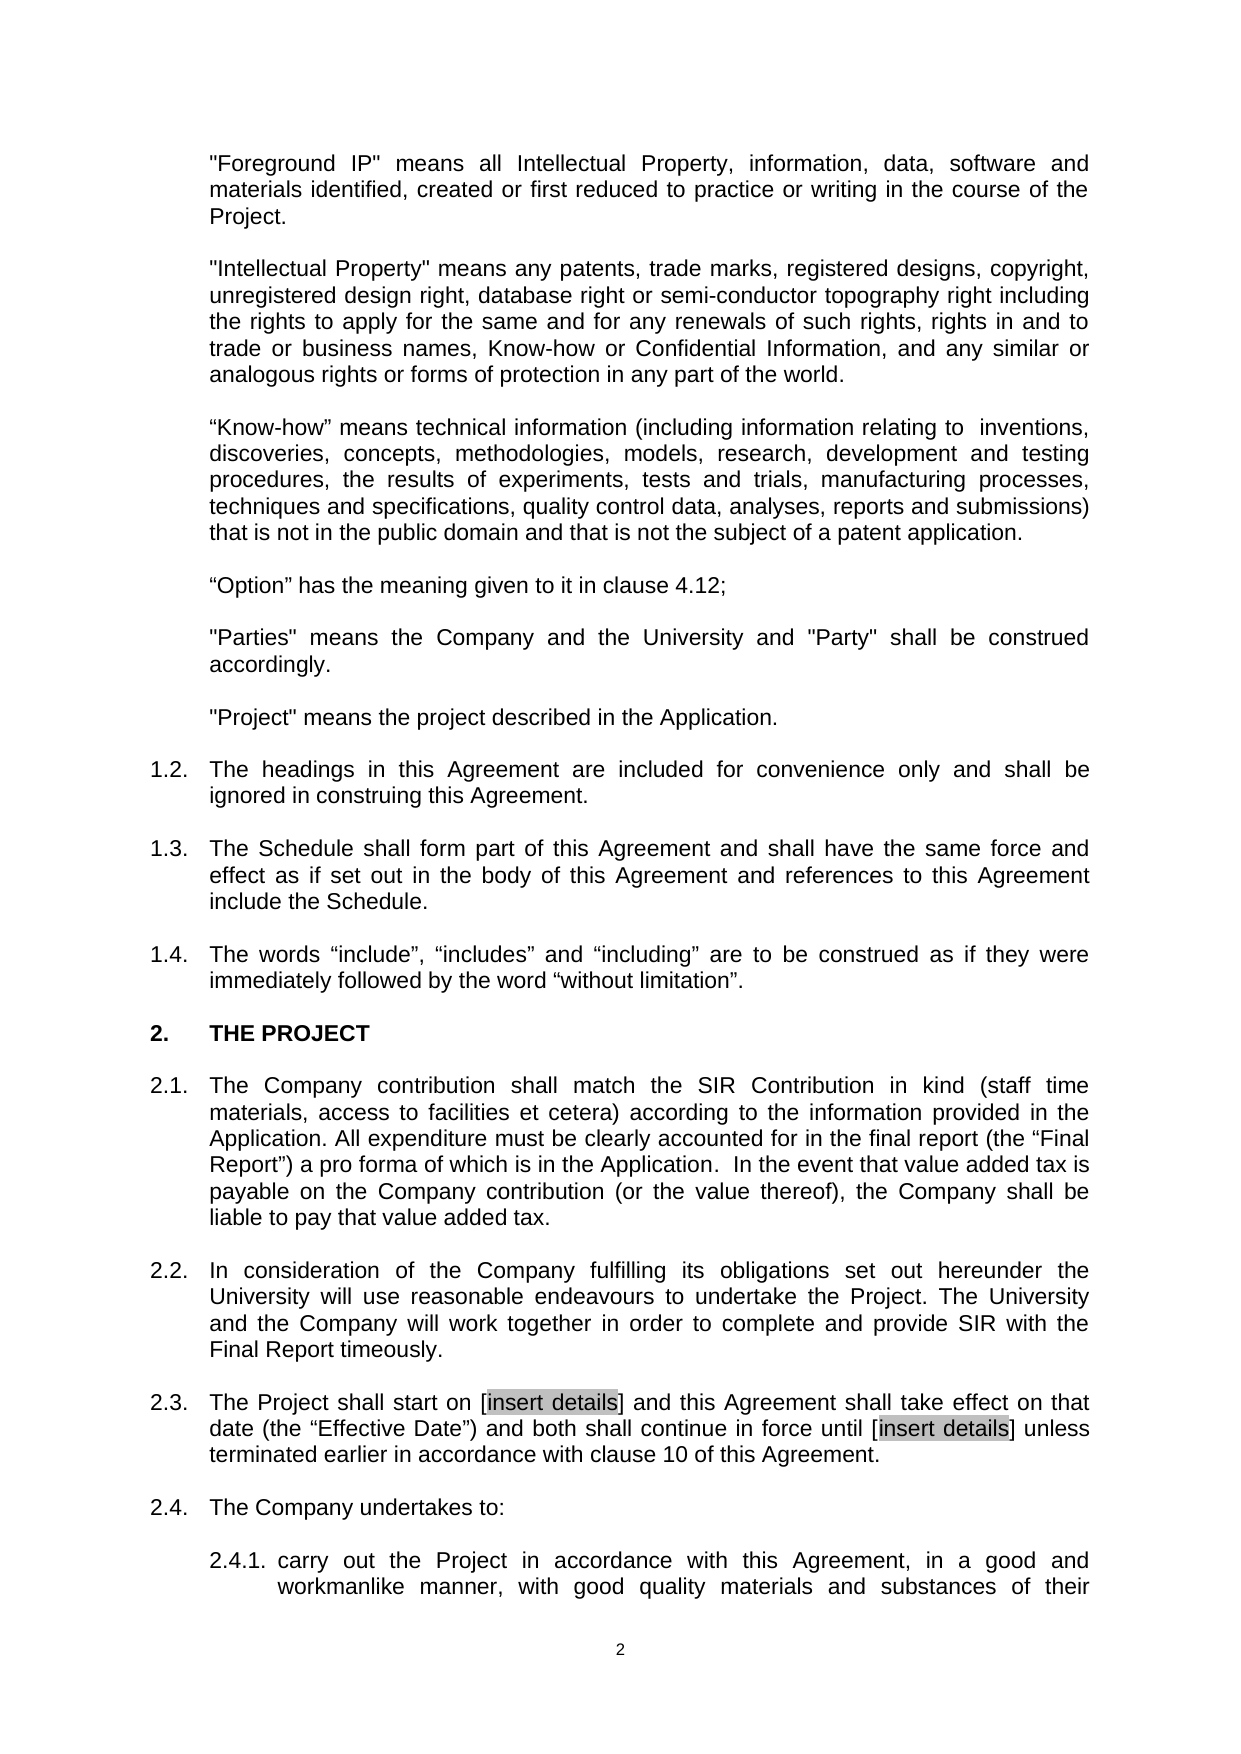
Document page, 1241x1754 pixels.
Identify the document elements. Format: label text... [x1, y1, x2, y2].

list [209, 1547, 1090, 1599]
text “Know-how” means technical information (including information relating to inventions, discoveries, concepts, methodologies, models, research, development and testing procedures, the results of experiments, tests and trials, manufacturing processes, techniques and specifications, quality control data, analyses, reports and submissions) that is not in the public domain and that is not the subject of a patent application. [209, 413, 1090, 545]
list The Project shall start on [insert details] and this Agreement shall take effect on that date (the “Effective Date”) and both shall continue in force until [insert details] unless terminated earlier in accordance with clause 10 of this Agreement. [150, 1389, 1090, 1468]
text “Option” has the meaning given to it in clause 4.12; [209, 572, 1090, 598]
list The Schedule shall form part of this Agreement and shall have the same force and effect as if set out in the body of this Agreement and references to this Agreement include the Schedule. [150, 835, 1090, 914]
list THE PROJECT [150, 1020, 1090, 1046]
list The words “include”, “includes” and “including” are to be construed as if they were immediately followed by the word “without limitation”. [150, 941, 1090, 993]
text "Parties" means the Company and the University and "Party" shall be construed accordingly. [209, 624, 1090, 677]
text "Project" means the project described in the Application. [209, 703, 1090, 730]
list The Company undertakes to: [150, 1494, 1090, 1520]
text "Foreground IP" means all Intellectual Property, information, data, software and materials identified, created or first reduced to practice or writing in the course of the Project. [209, 150, 1090, 229]
text "Intellectual Property" means any patents, trade marks, registered designs, copyright, unregistered design right, database right or semi-conductor topography right including the rights to apply for the same and for any renewals of such rights, rights in and to trade or business names, Know-how or Confidential Information, and any similar or analogous rights or forms of protection in any part of the world. [209, 255, 1090, 387]
list The Company contribution shall match the SIR Contribution in kind (staff time materials, access to facilities et cetera) according to the information provided in the Application. All expenditure must be clearly accounted for in the final report (the “Final Report”) a pro forma of which is in the Application. In the event that value added tax is payable on the Company contribution (or the value thereof), the Company shall be liable to pay that value added tax. [150, 1072, 1090, 1231]
list In consideration of the Company fulfilling its obligations set out hereunder the University will use reasonable endeavours to undertake the Project. The University and the Company will work together in order to complete and provide SIR with the Final Report timeously. [150, 1257, 1090, 1362]
list The headings in this Agreement are included for convenience only and shall be ignored in construing this Agreement. [150, 756, 1090, 809]
